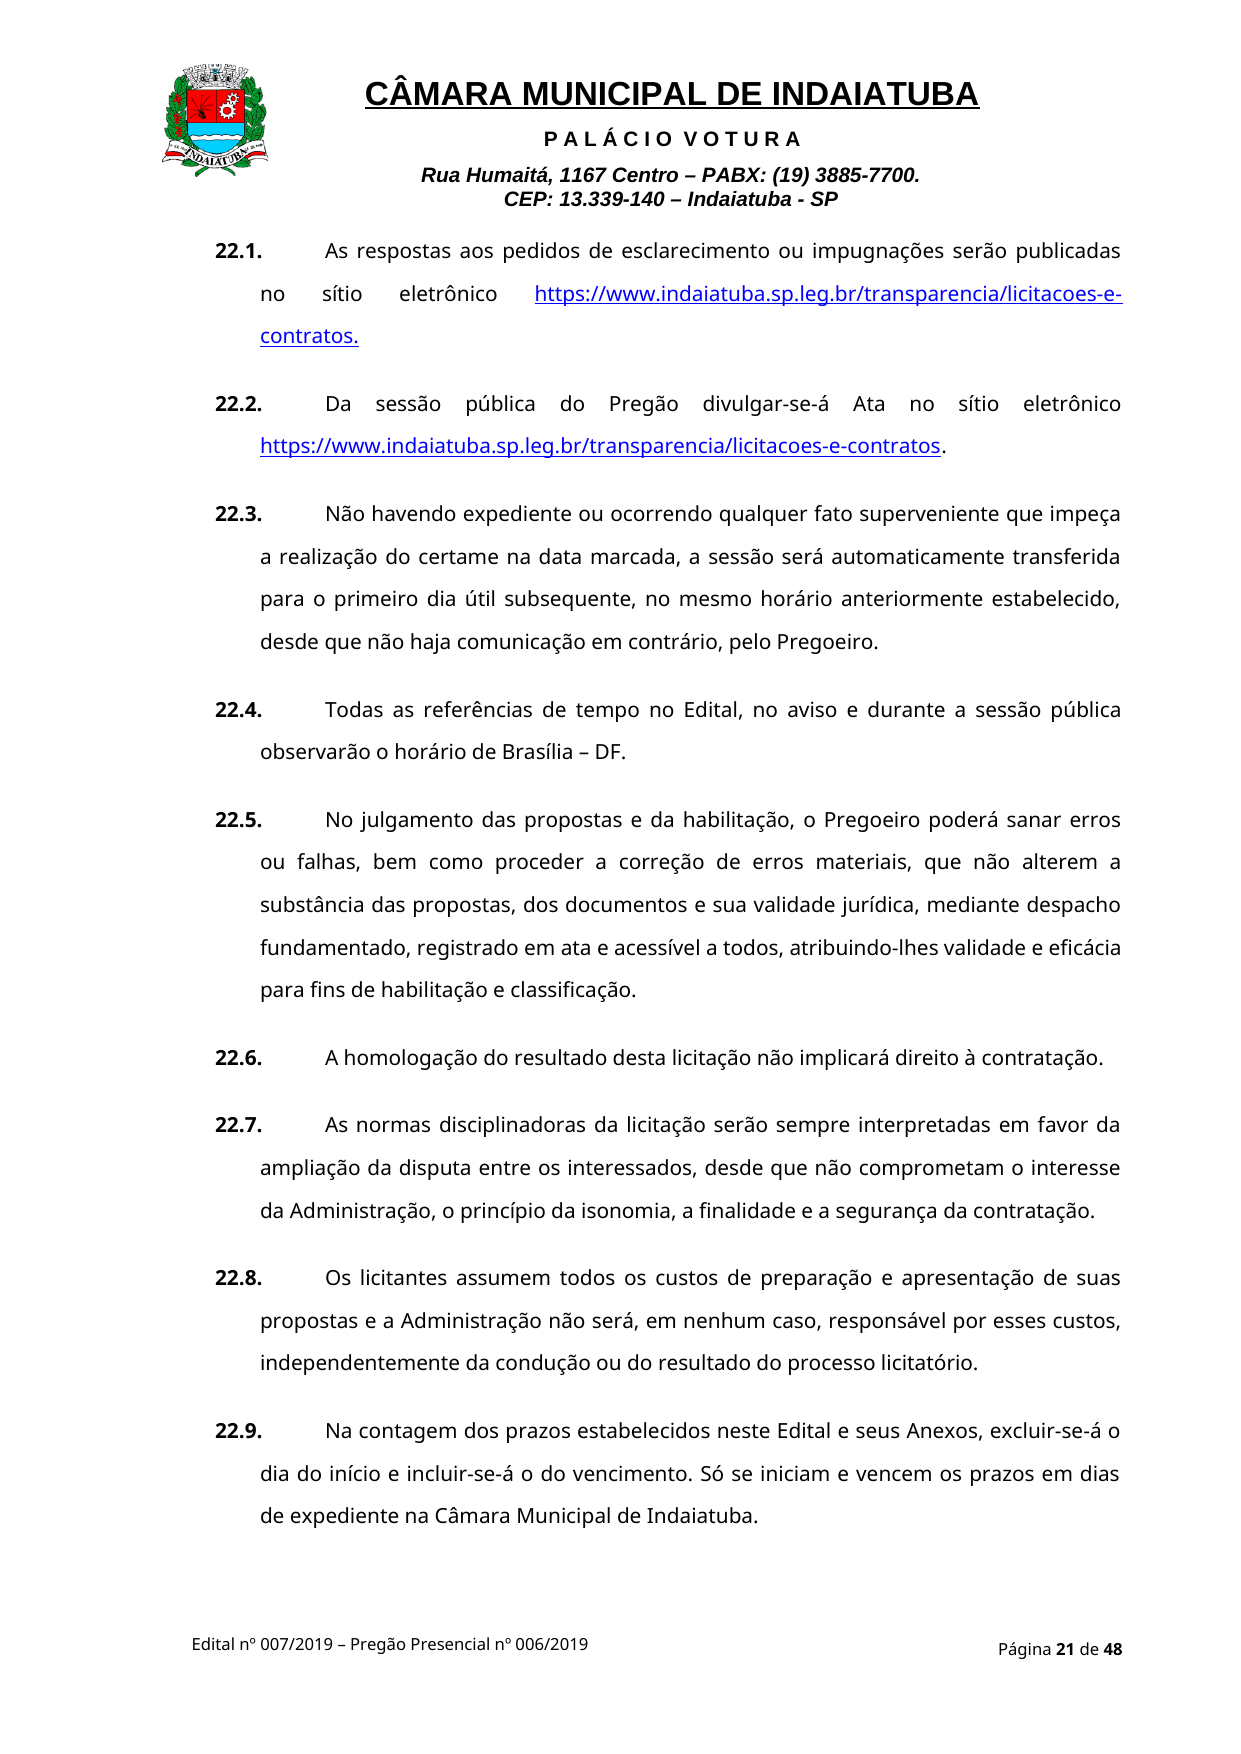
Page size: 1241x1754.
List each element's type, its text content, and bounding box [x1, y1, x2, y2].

list Na contagem dos prazos estabelecidos neste Edital e seus Anexos, excluir-se-á o dia do início e incluir-se-á o do vencimento. Só se iniciam e vencem os prazos em dias de expediente na Câmara Municipal de Indaiatuba. [215, 1416, 1122, 1530]
list As normas disciplinadoras da licitação serão sempre interpretadas em favor da ampliação da disputa entre os interessados, desde que não comprometam o interesse da Administração, o princípio da isonomia, a finalidade e a segurança da contratação. [215, 1111, 1122, 1224]
list A homologação do resultado desta licitação não implicará direito à contratação. [215, 1043, 1122, 1071]
list No julgamento das propostas e da habilitação, o Pregoeiro poderá sanar erros ou falhas, bem como proceder a correção de erros materiais, que não alterem a substância das propostas, dos documentos e sua validade jurídica, mediante despacho fundamentado, registrado em ata e acessível a todos, atribuindo-lhes validade e eficácia para fins de habilitação e classificação. [215, 805, 1122, 1004]
list Da sessão pública do Pregão divulgar-se-á Ata no sítio eletrônico https://www.indaiatuba.sp.leg.br/transparencia/licitacoes-e-contratos. [215, 389, 1122, 460]
list Os licitantes assumem todos os custos de preparação e apresentação de suas propostas e a Administração não será, em nenhum caso, responsável por esses custos, independentemente da condução ou do resultado do processo licitatório. [215, 1263, 1122, 1377]
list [215, 236, 1122, 350]
list Todas as referências de tempo no Edital, no aviso e durante a sessão pública observarão o horário de Brasília – DF. [215, 695, 1122, 766]
list Não havendo expediente ou ocorrendo qualquer fato superveniente que impeça a realização do certame na data marcada, a sessão será automaticamente transferida para o primeiro dia útil subsequente, no mesmo horário anteriormente estabelecido, desde que não haja comunicação em contrário, pelo Pregoeiro. [215, 499, 1122, 656]
